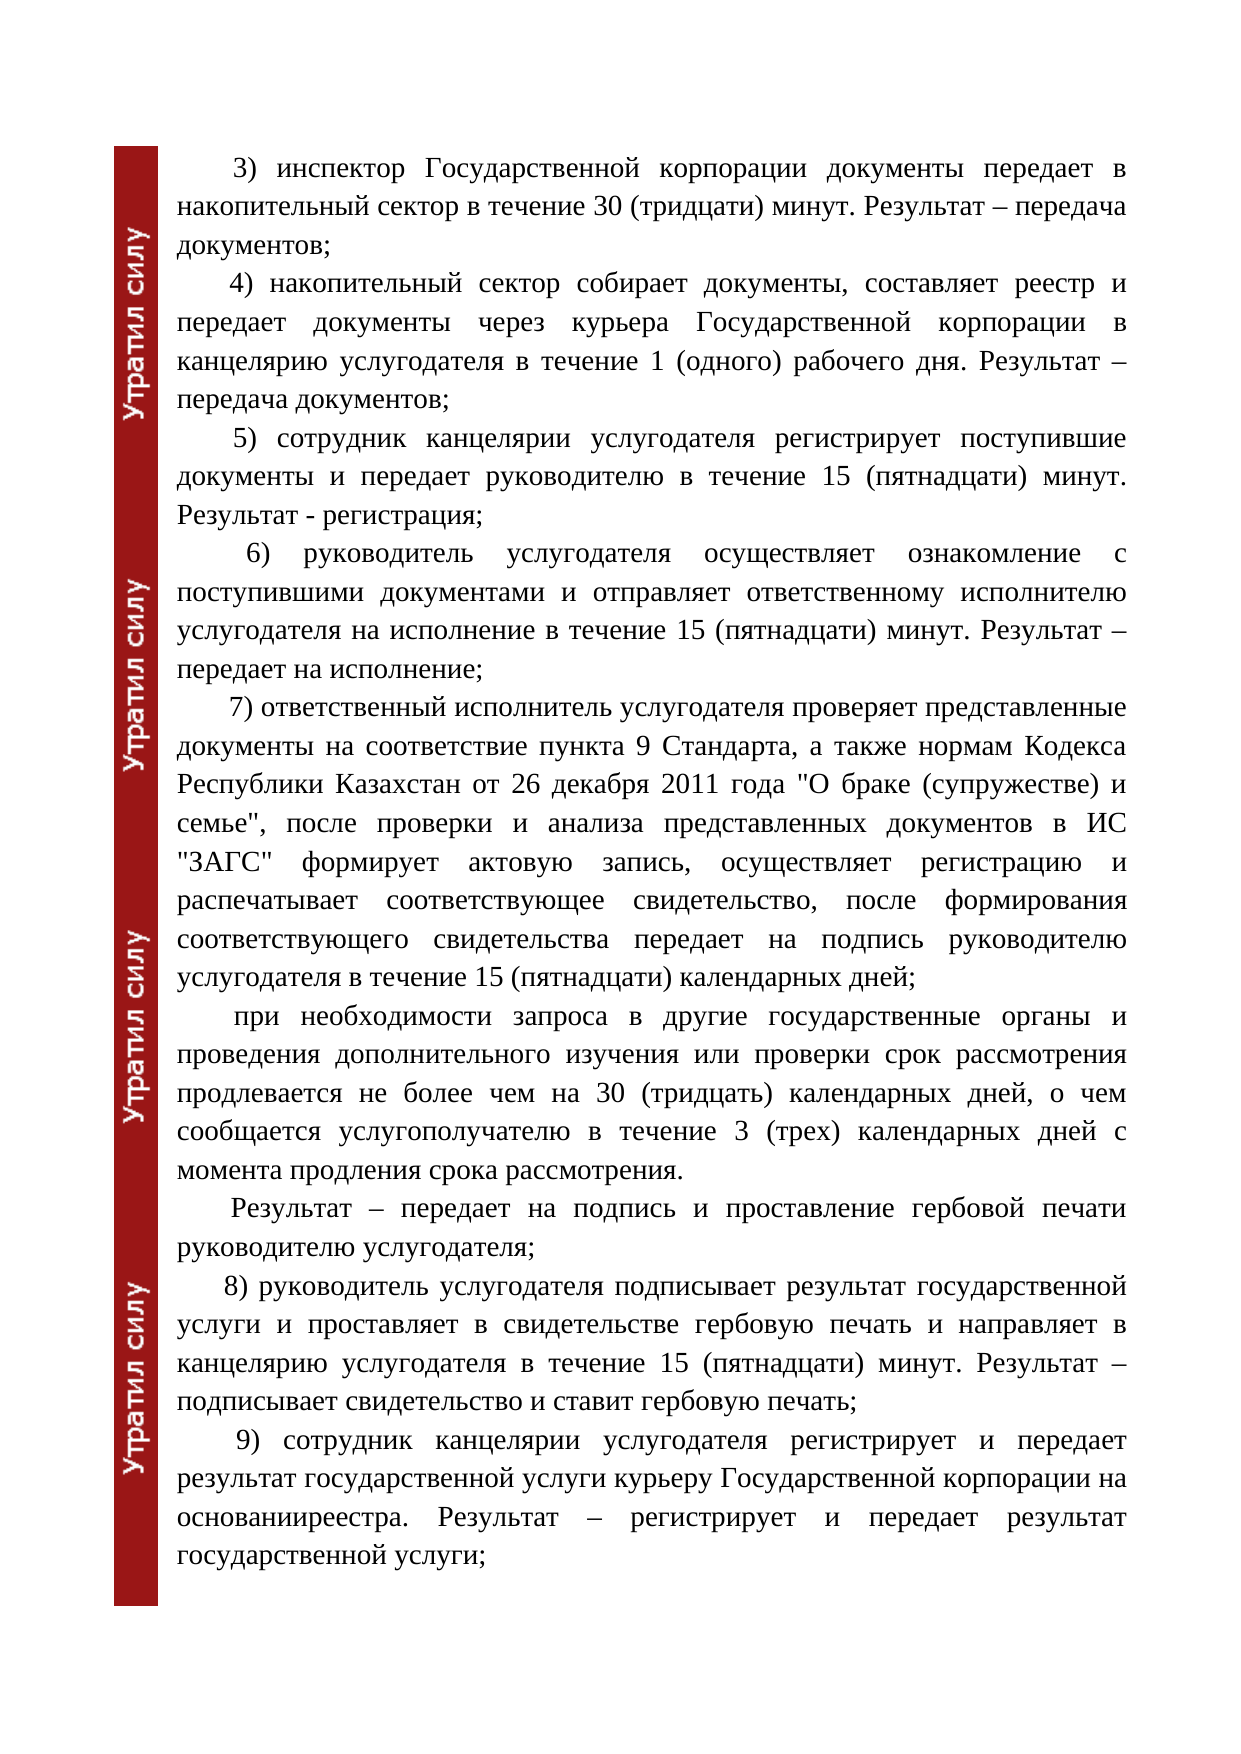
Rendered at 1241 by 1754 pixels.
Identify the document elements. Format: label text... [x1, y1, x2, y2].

text 4) накопительный сектор собирает документы, составляет реестр и передает документы через курьера Государственной корпорации в канцелярию услугодателя в течение 1 (одного) рабочего дня. Результат – передача документов; [112, 266, 1128, 415]
text 6) руководитель услугодателя осуществляет ознакомление с поступившими документами и отправляет ответственному исполнителю услугодателя на исполнение в течение 15 (пятнадцати) минут. Результат – передает на исполнение; [112, 535, 1128, 684]
picture [114, 684, 158, 689]
text 9) сотрудник канцелярии услугодателя регистрирует и передает результат государственной услуги курьеру Государственной корпорации на основанииреестра. Результат – регистрирует и передает результат государственной услуги; [112, 1422, 1128, 1571]
picture [114, 415, 158, 420]
picture [114, 530, 158, 535]
text 3) инспектор Государственной корпорации документы передает в накопительный сектор в течение 30 (тридцати) минут. Результат – передача документов; [112, 150, 1128, 261]
picture [114, 1571, 158, 1606]
picture [114, 261, 158, 266]
text при необходимости запроса в другие государственные органы и проведения дополнительного изучения или проверки срок рассмотрения продлевается не более чем на 30 (тридцать) календарных дней, о чем сообщается услугополучателю в течение 3 (трех) календарных дней с момента продления срока рассмотрения. [112, 998, 1128, 1186]
text Результат – передает на подпись и проставление гербовой печати руководителю услугодателя; [112, 1191, 1128, 1263]
text 5) сотрудник канцелярии услугодателя регистрирует поступившие документы и передает руководителю в течение 15 (пятнадцати) минут. Результат - регистрация; [112, 420, 1128, 530]
text 8) руководитель услугодателя подписывает результат государственной услуги и проставляет в свидетельстве гербовую печать и направляет в канцелярию услугодателя в течение 15 (пятнадцати) минут. Результат – подписывает свидетельство и ставит гербовую печать; [112, 1268, 1128, 1417]
picture [114, 1263, 158, 1268]
picture [114, 146, 158, 150]
text 7) ответственный исполнитель услугодателя проверяет представленные документы на соответствие пункта 9 Стандарта, а также нормам Кодекса Республики Казахстан от 26 декабря 2011 года "О браке (супружестве) и семье", после проверки и анализа представленных документов в ИС "ЗАГС" формирует актовую запись, осуществляет регистрацию и распечатывает соответствующее свидетельство, после формирования соответствующего свидетельства передает на подпись руководителю услугодателя в течение 15 (пятнадцати) календарных дней; [112, 689, 1128, 993]
picture [114, 1186, 158, 1191]
picture [114, 993, 158, 998]
picture [114, 1417, 158, 1422]
